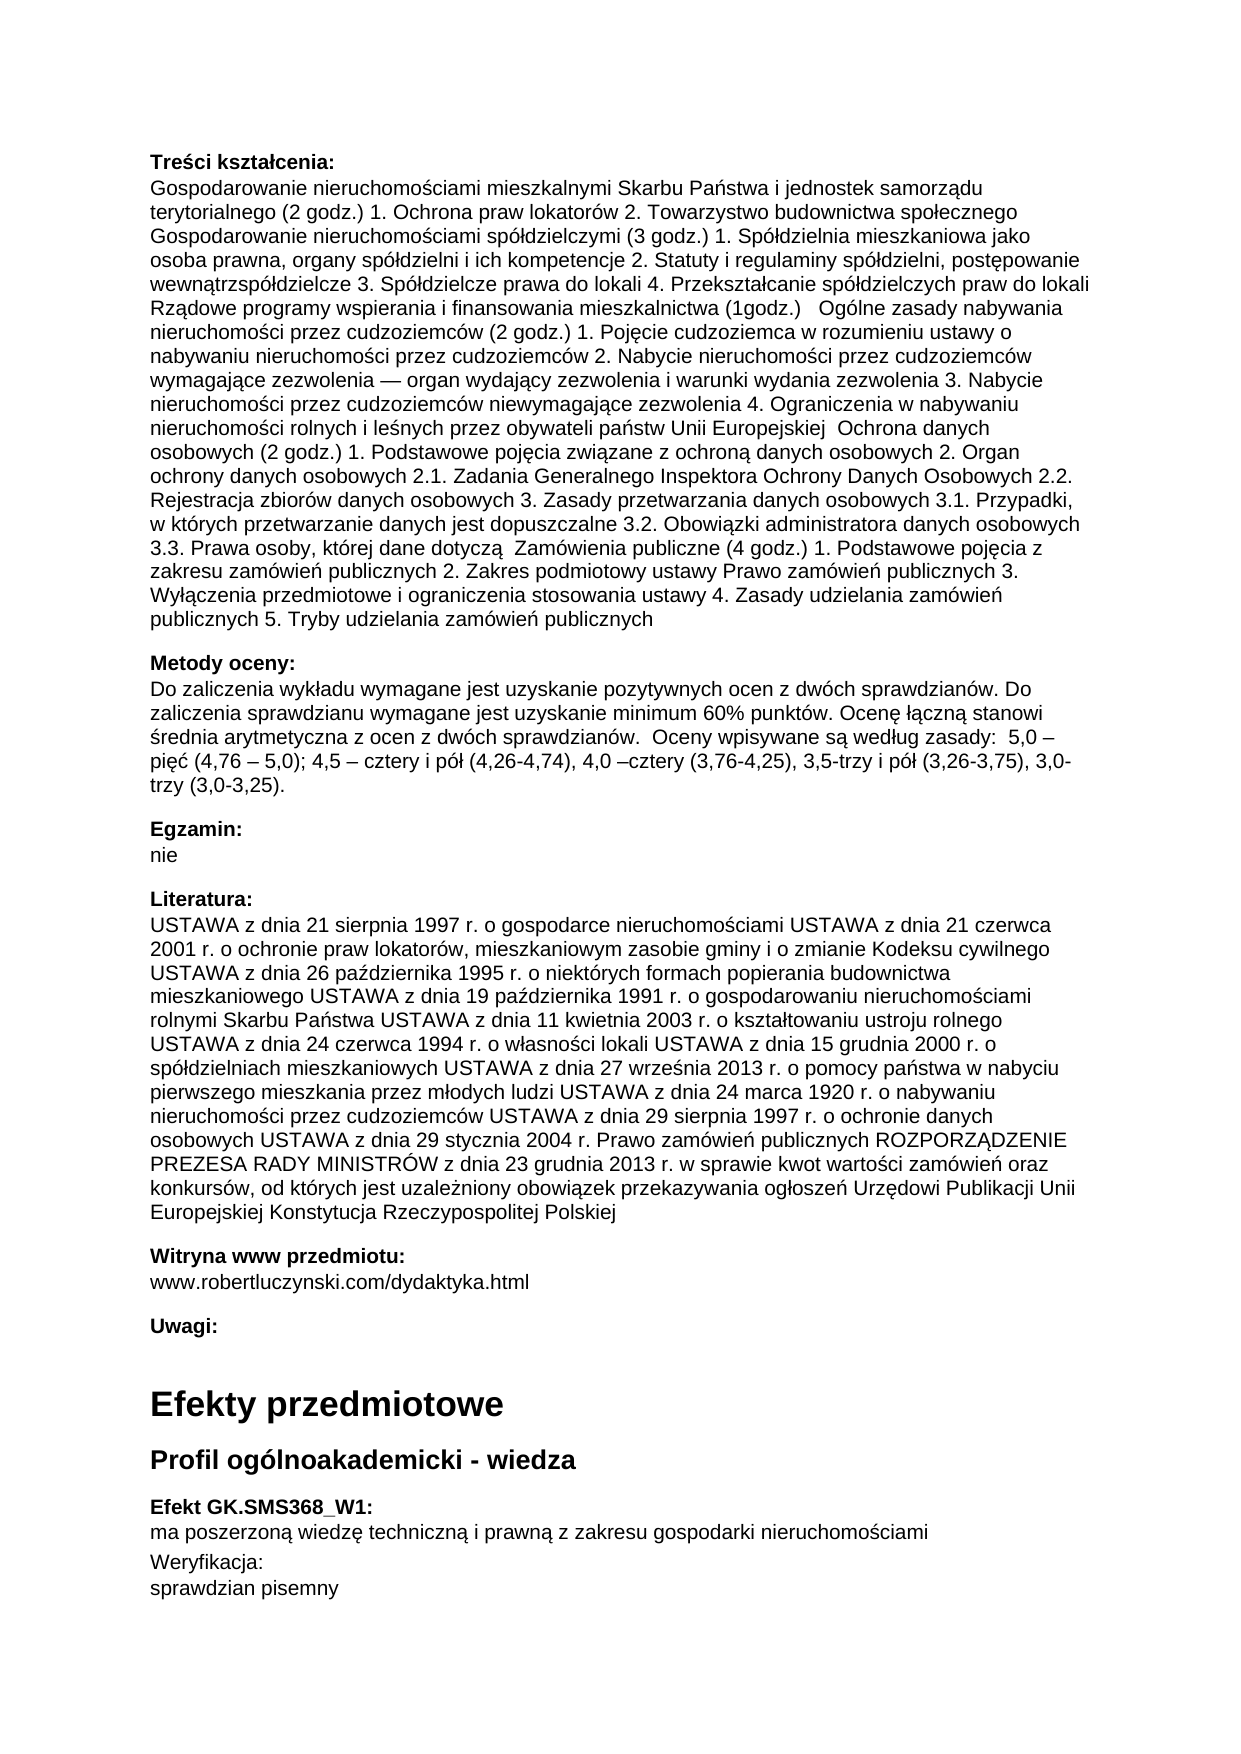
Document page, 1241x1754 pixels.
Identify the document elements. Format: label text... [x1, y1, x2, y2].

text nie [150, 843, 1090, 867]
subtitle Profil ogólnoakademicki - wiedza [150, 1444, 1090, 1475]
text Do zaliczenia wykładu wymagane jest uzyskanie pozytywnych ocen z dwóch sprawdzianów. Do zaliczenia sprawdzianu wymagane jest uzyskanie minimum 60% punktów. Ocenę łączną stanowi średnia arytmetyczna z ocen z dwóch sprawdzianów. Oceny wpisywane są według zasady: 5,0 – pięć (4,76 – 5,0); 4,5 – cztery i pół (4,26-4,74), 4,0 –cztery (3,76-4,25), 3,5-trzy i pół (3,26-3,75), 3,0-trzy (3,0-3,25). [150, 677, 1090, 797]
text Treści kształcenia: [150, 150, 1090, 174]
text Gospodarowanie nieruchomościami mieszkalnymi Skarbu Państwa i jednostek samorządu terytorialnego (2 godz.) 1. Ochrona praw lokatorów 2. Towarzystwo budownictwa społecznego Gospodarowanie nieruchomościami spółdzielczymi (3 godz.) 1. Spółdzielnia mieszkaniowa jako osoba prawna, organy spółdzielni i ich kompetencje 2. Statuty i regulaminy spółdzielni, postępowanie wewnątrzspółdzielcze 3. Spółdzielcze prawa do lokali 4. Przekształcanie spółdzielczych praw do lokali Rządowe programy wspierania i finansowania mieszkalnictwa (1godz.) Ogólne zasady nabywania nieruchomości przez cudzoziemców (2 godz.) 1. Pojęcie cudzoziemca w rozumieniu ustawy o nabywaniu nieruchomości przez cudzoziemców 2. Nabycie nieruchomości przez cudzoziemców wymagające zezwolenia — organ wydający zezwolenia i warunki wydania zezwolenia 3. Nabycie nieruchomości przez cudzoziemców niewymagające zezwolenia 4. Ograniczenia w nabywaniu nieruchomości rolnych i leśnych przez obywateli państw Unii Europejskiej Ochrona danych osobowych (2 godz.) 1. Podstawowe pojęcia związane z ochroną danych osobowych 2. Organ ochrony danych osobowych 2.1. Zadania Generalnego Inspektora Ochrony Danych Osobowych 2.2. Rejestracja zbiorów danych osobowych 3. Zasady przetwarzania danych osobowych 3.1. Przypadki, w których przetwarzanie danych jest dopuszczalne 3.2. Obowiązki administratora danych osobowych 3.3. Prawa osoby, której dane dotyczą Zamówienia publiczne (4 godz.) 1. Podstawowe pojęcia z zakresu zamówień publicznych 2. Zakres podmiotowy ustawy Prawo zamówień publicznych 3. Wyłączenia przedmiotowe i ograniczenia stosowania ustawy 4. Zasady udzielania zamówień publicznych 5. Tryby udzielania zamówień publicznych [150, 176, 1090, 631]
subtitle Efekty przedmiotowe [150, 1383, 1090, 1424]
text Egzamin: [150, 817, 1090, 841]
text Metody oceny: [150, 651, 1090, 675]
text Witryna www przedmiotu: [150, 1244, 1090, 1268]
text Literatura: [150, 886, 1090, 910]
text Uwagi: [150, 1313, 1090, 1337]
text sprawdzian pisemny [150, 1576, 1090, 1600]
text USTAWA z dnia 21 sierpnia 1997 r. o gospodarce nieruchomościami USTAWA z dnia 21 czerwca 2001 r. o ochronie praw lokatorów, mieszkaniowym zasobie gminy i o zmianie Kodeksu cywilnego USTAWA z dnia 26 października 1995 r. o niektórych formach popierania budownictwa mieszkaniowego USTAWA z dnia 19 października 1991 r. o gospodarowaniu nieruchomościami rolnymi Skarbu Państwa USTAWA z dnia 11 kwietnia 2003 r. o kształtowaniu ustroju rolnego USTAWA z dnia 24 czerwca 1994 r. o własności lokali USTAWA z dnia 15 grudnia 2000 r. o spółdzielniach mieszkaniowych USTAWA z dnia 27 września 2013 r. o pomocy państwa w nabyciu pierwszego mieszkania przez młodych ludzi USTAWA z dnia 24 marca 1920 r. o nabywaniu nieruchomości przez cudzoziemców USTAWA z dnia 29 sierpnia 1997 r. o ochronie danych osobowych USTAWA z dnia 29 stycznia 2004 r. Prawo zamówień publicznych ROZPORZĄDZENIE PREZESA RADY MINISTRÓW z dnia 23 grudnia 2013 r. w sprawie kwot wartości zamówień oraz konkursów, od których jest uzależniony obowiązek przekazywania ogłoszeń Urzędowi Publikacji Unii Europejskiej Konstytucja Rzeczypospolitej Polskiej [150, 912, 1090, 1224]
text ma poszerzoną wiedzę techniczną i prawną z zakresu gospodarki nieruchomościami [150, 1520, 1090, 1544]
text Efekt GK.SMS368_W1: [150, 1495, 1090, 1519]
text Weryfikacja: [150, 1550, 1090, 1574]
text www.robertluczynski.com/dydaktyka.html [150, 1270, 1090, 1294]
